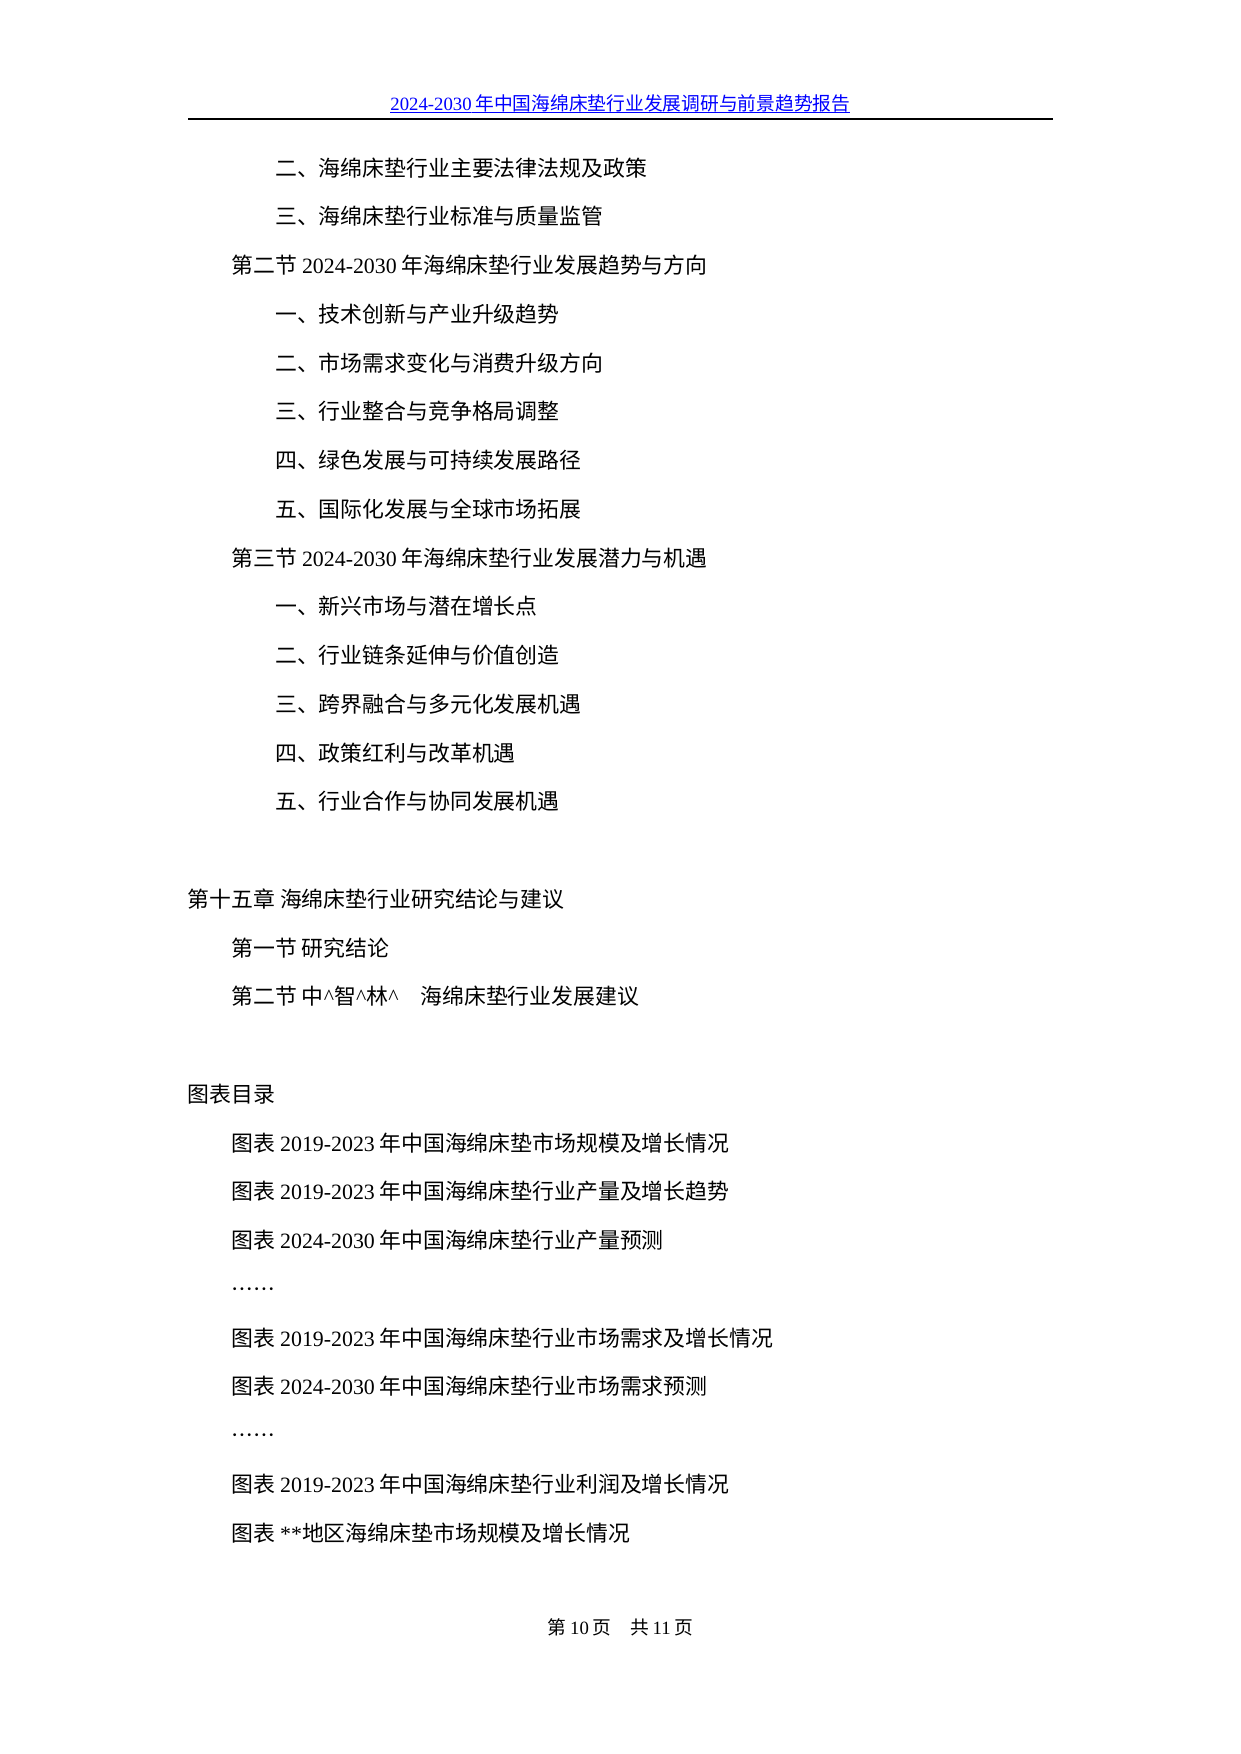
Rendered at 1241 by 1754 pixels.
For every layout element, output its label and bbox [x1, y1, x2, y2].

text [187, 150, 1053, 1548]
